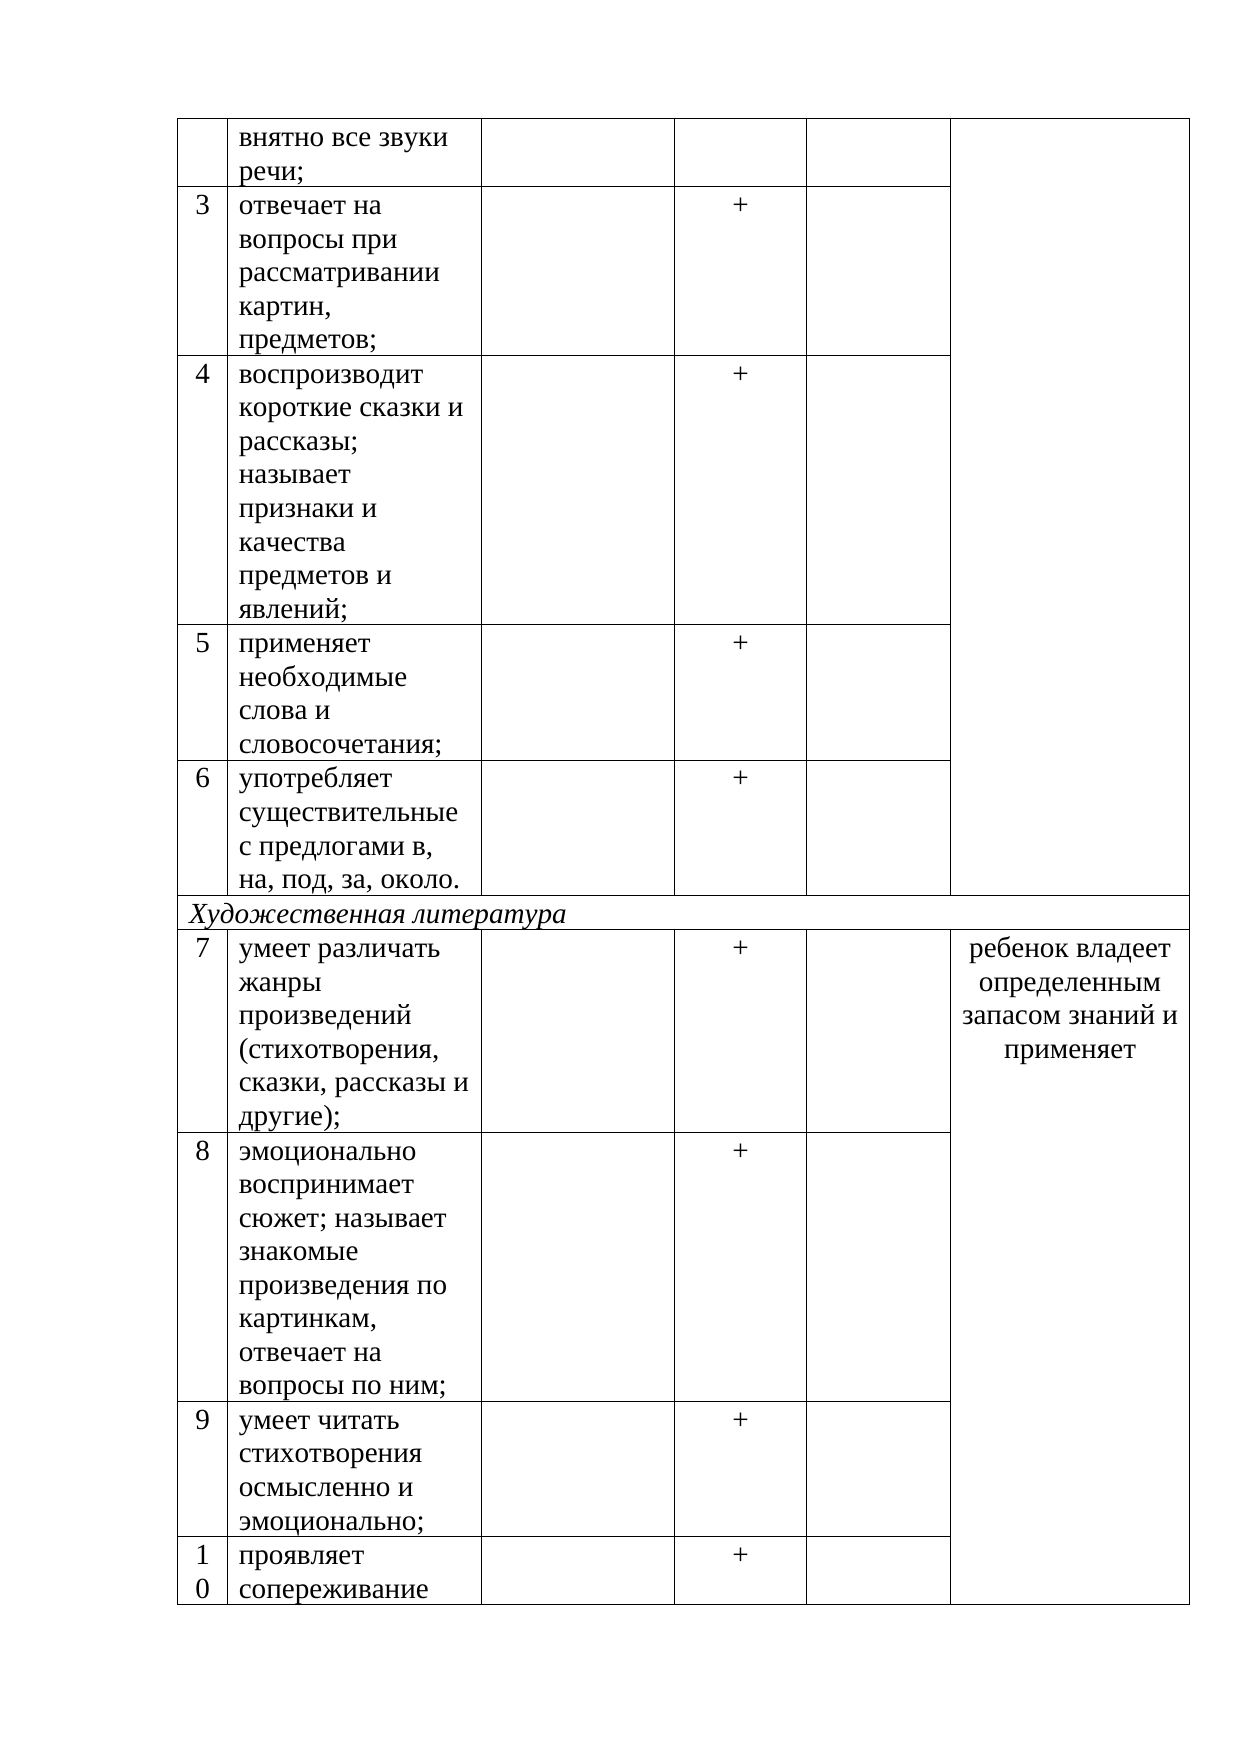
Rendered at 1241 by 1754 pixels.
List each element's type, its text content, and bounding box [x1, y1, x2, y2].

table_cell отвечает на вопросы при рассматривании картин, предметов; [228, 187, 481, 355]
table_cell [807, 1537, 950, 1604]
table_cell [482, 1402, 674, 1536]
table_cell употребляет существительные с предлогами в, на, под, за, около. [228, 761, 481, 895]
table_cell + [675, 356, 806, 624]
table_cell [482, 356, 674, 624]
table_cell + [675, 761, 806, 895]
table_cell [228, 1537, 481, 1604]
table_cell 2 [178, 119, 227, 186]
table_cell [807, 761, 950, 895]
table_cell [482, 625, 674, 759]
table_cell [807, 1133, 950, 1401]
table_cell [807, 119, 950, 186]
table_cell 6 [178, 761, 227, 895]
table_cell + [675, 1402, 806, 1536]
table_cell применяет необходимые слова и словосочетания; [228, 625, 481, 759]
table_cell умеет различать жанры произведений (стихотворения, сказки, рассказы и другие); [228, 930, 481, 1132]
table_cell 3 [178, 187, 227, 355]
table_cell 8 [178, 1133, 227, 1401]
table_cell [807, 187, 950, 355]
table_cell 4 [178, 356, 227, 624]
table_cell [482, 761, 674, 895]
table_cell ребенок владеет определенным запасом знаний и применяет [951, 930, 1189, 1604]
table_cell [807, 625, 950, 759]
table_cell + [675, 1537, 806, 1604]
table_cell [807, 1402, 950, 1536]
table_cell Художественная литература [178, 896, 1189, 929]
table_cell 9 [178, 1402, 227, 1536]
table_cell 7 [178, 930, 227, 1132]
table_cell [807, 356, 950, 624]
table_cell + [675, 625, 806, 759]
table_cell + [675, 119, 806, 186]
table_cell [482, 119, 674, 186]
table_cell [807, 930, 950, 1132]
table_cell + [675, 1133, 806, 1401]
table_cell умеет читать стихотворения осмысленно и эмоционально; [228, 1402, 481, 1536]
table_cell [482, 187, 674, 355]
table_cell + [675, 187, 806, 355]
table_cell [482, 930, 674, 1132]
table_cell + [675, 930, 806, 1132]
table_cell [228, 119, 481, 186]
table_cell эмоционально воспринимает сюжет; называет знакомые произведения по картинкам, отвечает на вопросы по ним; [228, 1133, 481, 1401]
table_cell воспроизводит короткие сказки и рассказы; называет признаки и качества предметов и явлений; [228, 356, 481, 624]
table_cell [482, 1537, 674, 1604]
table_cell [482, 1133, 674, 1401]
table_cell 10 [178, 1537, 227, 1604]
table_cell 5 [178, 625, 227, 759]
